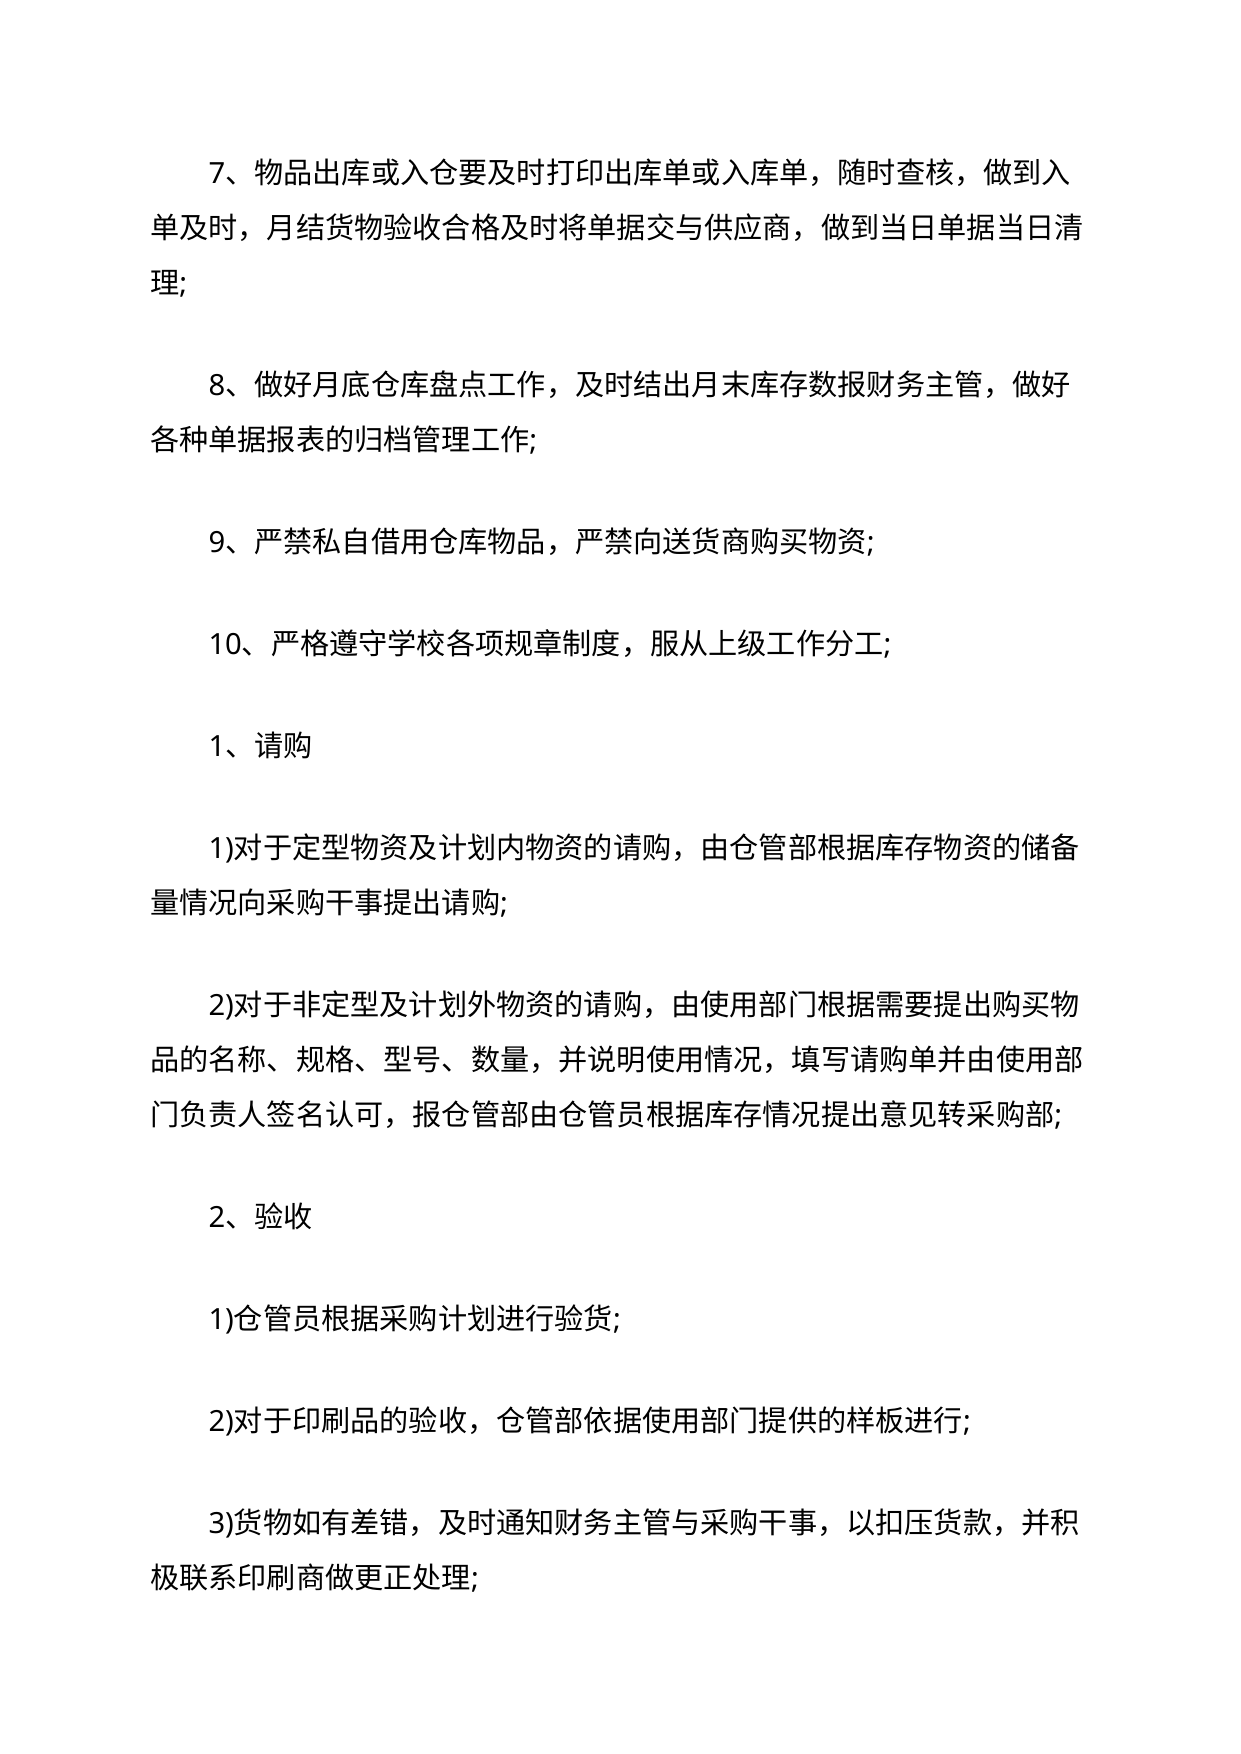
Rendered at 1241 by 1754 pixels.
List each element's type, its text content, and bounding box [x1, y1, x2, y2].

text 2)对于印刷品的验收，仓管部依据使用部门提供的样板进行; [150, 1398, 1090, 1440]
text 1)仓管员根据采购计划进行验货; [150, 1296, 1090, 1338]
text 2、验收 [150, 1194, 1090, 1236]
text 9、严禁私自借用仓库物品，严禁向送货商购买物资; [150, 519, 1090, 561]
text 1、请购 [150, 723, 1090, 765]
text 8、做好月底仓库盘点工作，及时结出月末库存数报财务主管，做好各种单据报表的归档管理工作; [150, 362, 1090, 459]
text 10、严格遵守学校各项规章制度，服从上级工作分工; [150, 621, 1090, 663]
text 7、物品出库或入仓要及时打印出库单或入库单，随时查核，做到入单及时，月结货物验收合格及时将单据交与供应商，做到当日单据当日清理; [150, 150, 1090, 302]
text 2)对于非定型及计划外物资的请购，由使用部门根据需要提出购买物品的名称、规格、型号、数量，并说明使用情况，填写请购单并由使用部门负责人签名认可，报仓管部由仓管员根据库存情况提出意见转采购部; [150, 982, 1090, 1134]
text 1)对于定型物资及计划内物资的请购，由仓管部根据库存物资的储备量情况向采购干事提出请购; [150, 825, 1090, 922]
text 3)货物如有差错，及时通知财务主管与采购干事，以扣压货款，并积极联系印刷商做更正处理; [150, 1499, 1090, 1597]
